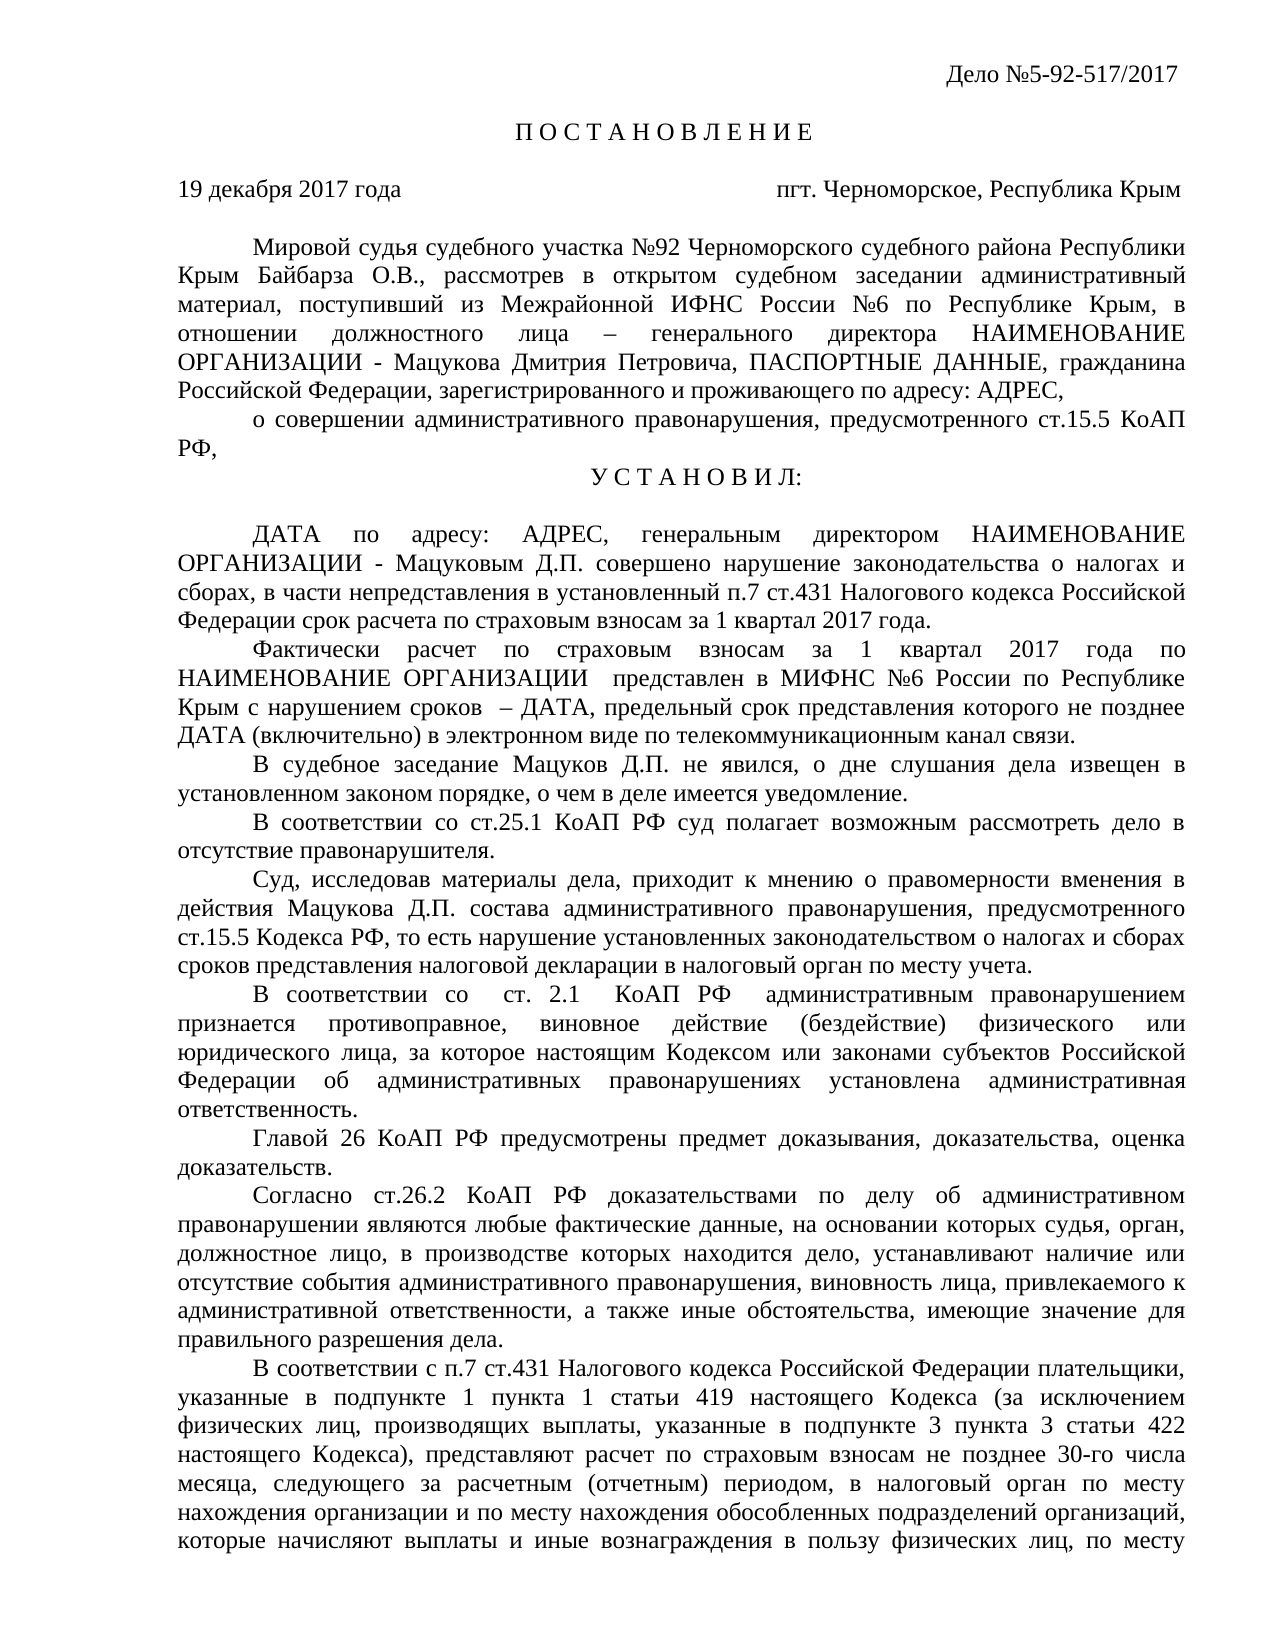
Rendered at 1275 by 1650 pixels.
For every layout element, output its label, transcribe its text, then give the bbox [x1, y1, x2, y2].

text Согласно ст.26.2 КоАП РФ доказательствами по делу об административном правонарушении являются любые фактические данные, на основании которых судья, орган, должностное лицо, в производстве которых находится дело, устанавливают наличие или отсутствие события административного правонарушения, виновность лица, привлекаемого к административной ответственности, а также иные обстоятельства, имеющие значение для правильного разрешения дела. [177, 1180, 1186, 1353]
text В соответствии со ст.25.1 КоАП РФ суд полагает возможным рассмотреть дело в отсутствие правонарушителя. [177, 807, 1186, 864]
text В судебное заседание Мацуков Д.П. не явился, о дне слушания дела извещен в установленном законом порядке, о чем в деле имеется уведомление. [177, 749, 1186, 807]
text Дело №5-92-517/2017 [177, 59, 1186, 88]
text 19 декабря 2017 года пгт. Черноморское, Республика Крым [177, 174, 1186, 203]
text ДАТА по адресу: АДРЕС, генеральным директором НАИМЕНОВАНИЕ ОРГАНИЗАЦИИ - Мацуковым Д.П. совершено нарушение законодательства о налогах и сборах, в части непредставления в установленный п.7 ст.431 Налогового кодекса Российской Федерации срок расчета по страховым взносам за 1 квартал 2017 года. [177, 519, 1186, 634]
text П О С Т А Н О В Л Е Н И Е [177, 117, 1186, 145]
text Мировой судья судебного участка №92 Черноморского судебного района Республики Крым Байбарза О.В., рассмотрев в открытом судебном заседании административный материал, поступивший из Межрайонной ИФНС России №6 по Республике Крым, в отношении должностного лица – генерального директора НАИМЕНОВАНИЕ ОРГАНИЗАЦИИ - Мацукова Дмитрия Петровича, ПАСПОРТНЫЕ ДАННЫЕ, гражданина Российской Федерации, зарегистрированного и проживающего по адресу: АДРЕС, [177, 232, 1186, 404]
text Главой 26 КоАП РФ предусмотрены предмет доказывания, доказательства, оценка доказательств. [177, 1123, 1186, 1180]
text У С Т А Н О В И Л: [177, 462, 1186, 490]
text В соответствии со ст. 2.1 КоАП РФ административным правонарушением признается противоправное, виновное действие (бездействие) физического или юридического лица, за которое настоящим Кодексом или законами субъектов Российской Федерации об административных правонарушениях установлена административная ответственность. [177, 979, 1186, 1123]
text Фактически расчет по страховым взносам за 1 квартал 2017 года по НАИМЕНОВАНИЕ ОРГАНИЗАЦИИ представлен в МИФНС №6 России по Республике Крым с нарушением сроков – ДАТА, предельный срок представления которого не позднее ДАТА (включительно) в электронном виде по телекоммуникационным канал связи. [177, 634, 1186, 749]
text о совершении административного правонарушения, предусмотренного ст.15.5 КоАП РФ, [177, 404, 1186, 462]
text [177, 1353, 1186, 1554]
text Суд, исследовав материалы дела, приходит к мнению о правомерности вменения в действия Мацукова Д.П. состава административного правонарушения, предусмотренного ст.15.5 Кодекса РФ, то есть нарушение установленных законодательством о налогах и сборах сроков представления налоговой декларации в налоговый орган по месту учета. [177, 864, 1186, 979]
